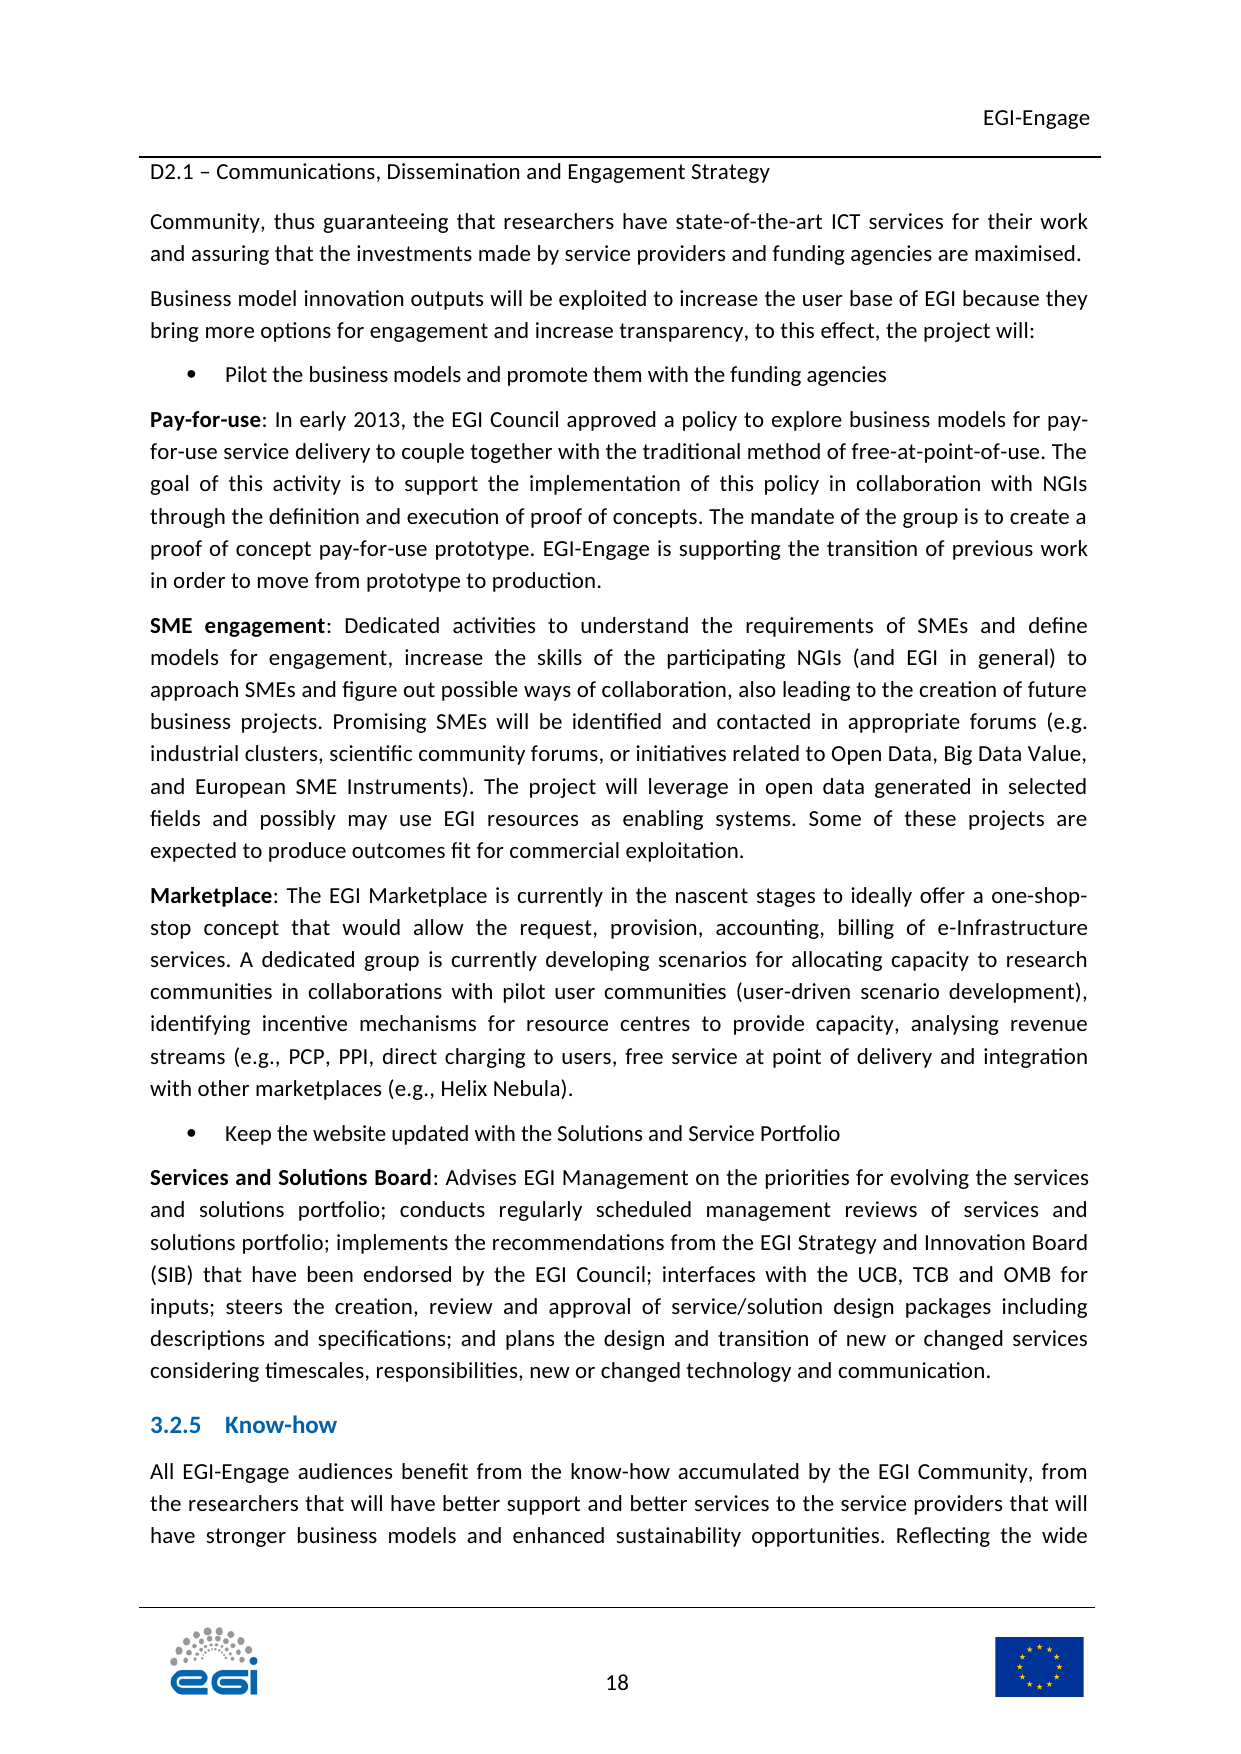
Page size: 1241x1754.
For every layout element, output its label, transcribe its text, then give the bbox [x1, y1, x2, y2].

text Marketplace: The EGI Marketplace is currently in the nascent stages to ideally offer a one-shop-stop concept that would allow the request, provision, accounting, billing of e-Infrastructure services. A dedicated group is currently developing scenarios for allocating capacity to research communities in collaborations with pilot user communities (user-driven scenario development), identifying incentive mechanisms for resource centres to provide capacity, analysing revenue streams (e.g., PCP, PPI, direct charging to users, free service at point of delivery and integration with other marketplaces (e.g., Helix Nebula). [150, 881, 1090, 1102]
subtitle Know-how [150, 1409, 1090, 1440]
text SME engagement: Dedicated activities to understand the requirements of SMEs and define models for engagement, increase the skills of the participating NGIs (and EGI in general) to approach SMEs and figure out possible ways of collaboration, also leading to the creation of future business projects. Promising SMEs will be identified and contacted in appropriate forums (e.g. industrial clusters, scientific community forums, or initiatives related to Open Data, Big Data Value, and European SME Instruments). The project will leverage in open data generated in selected fields and possibly may use EGI resources as enabling systems. Some of these projects are expected to produce outcomes fit for commercial exploitation. [150, 611, 1090, 864]
text Services and Solutions Board: Advises EGI Management on the priorities for evolving the services and solutions portfolio; conducts regularly scheduled management reviews of services and solutions portfolio; implements the recommendations from the EGI Strategy and Innovation Board (SIB) that have been endorsed by the EGI Council; interfaces with the UCB, TCB and OMB for inputs; steers the creation, review and approval of service/solution design packages including descriptions and specifications; and plans the design and transition of new or changed services considering timescales, responsibilities, new or changed technology and communication. [150, 1163, 1090, 1384]
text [150, 207, 1090, 267]
text Pay-for-use: In early 2013, the EGI Council approved a policy to explore business models for pay-for-use service delivery to couple together with the traditional method of free-at-point-of-use. The goal of this activity is to support the implementation of this policy in collaboration with NGIs through the definition and execution of proof of concepts. The mandate of the group is to create a proof of concept pay-for-use prototype. EGI-Engage is supporting the transition of previous work in order to move from prototype to production. [150, 405, 1090, 594]
list Pilot the business models and promote them with the funding agencies [187, 361, 1090, 388]
picture [150, 1625, 276, 1697]
list Keep the website updated with the Solutions and Service Portfolio [187, 1119, 1090, 1147]
text Business model innovation outputs will be exploited to increase the user base of EGI because they bring more options for engagement and increase transparency, to this effect, the project will: [150, 284, 1090, 344]
picture [995, 1637, 1084, 1697]
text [150, 1457, 1090, 1549]
